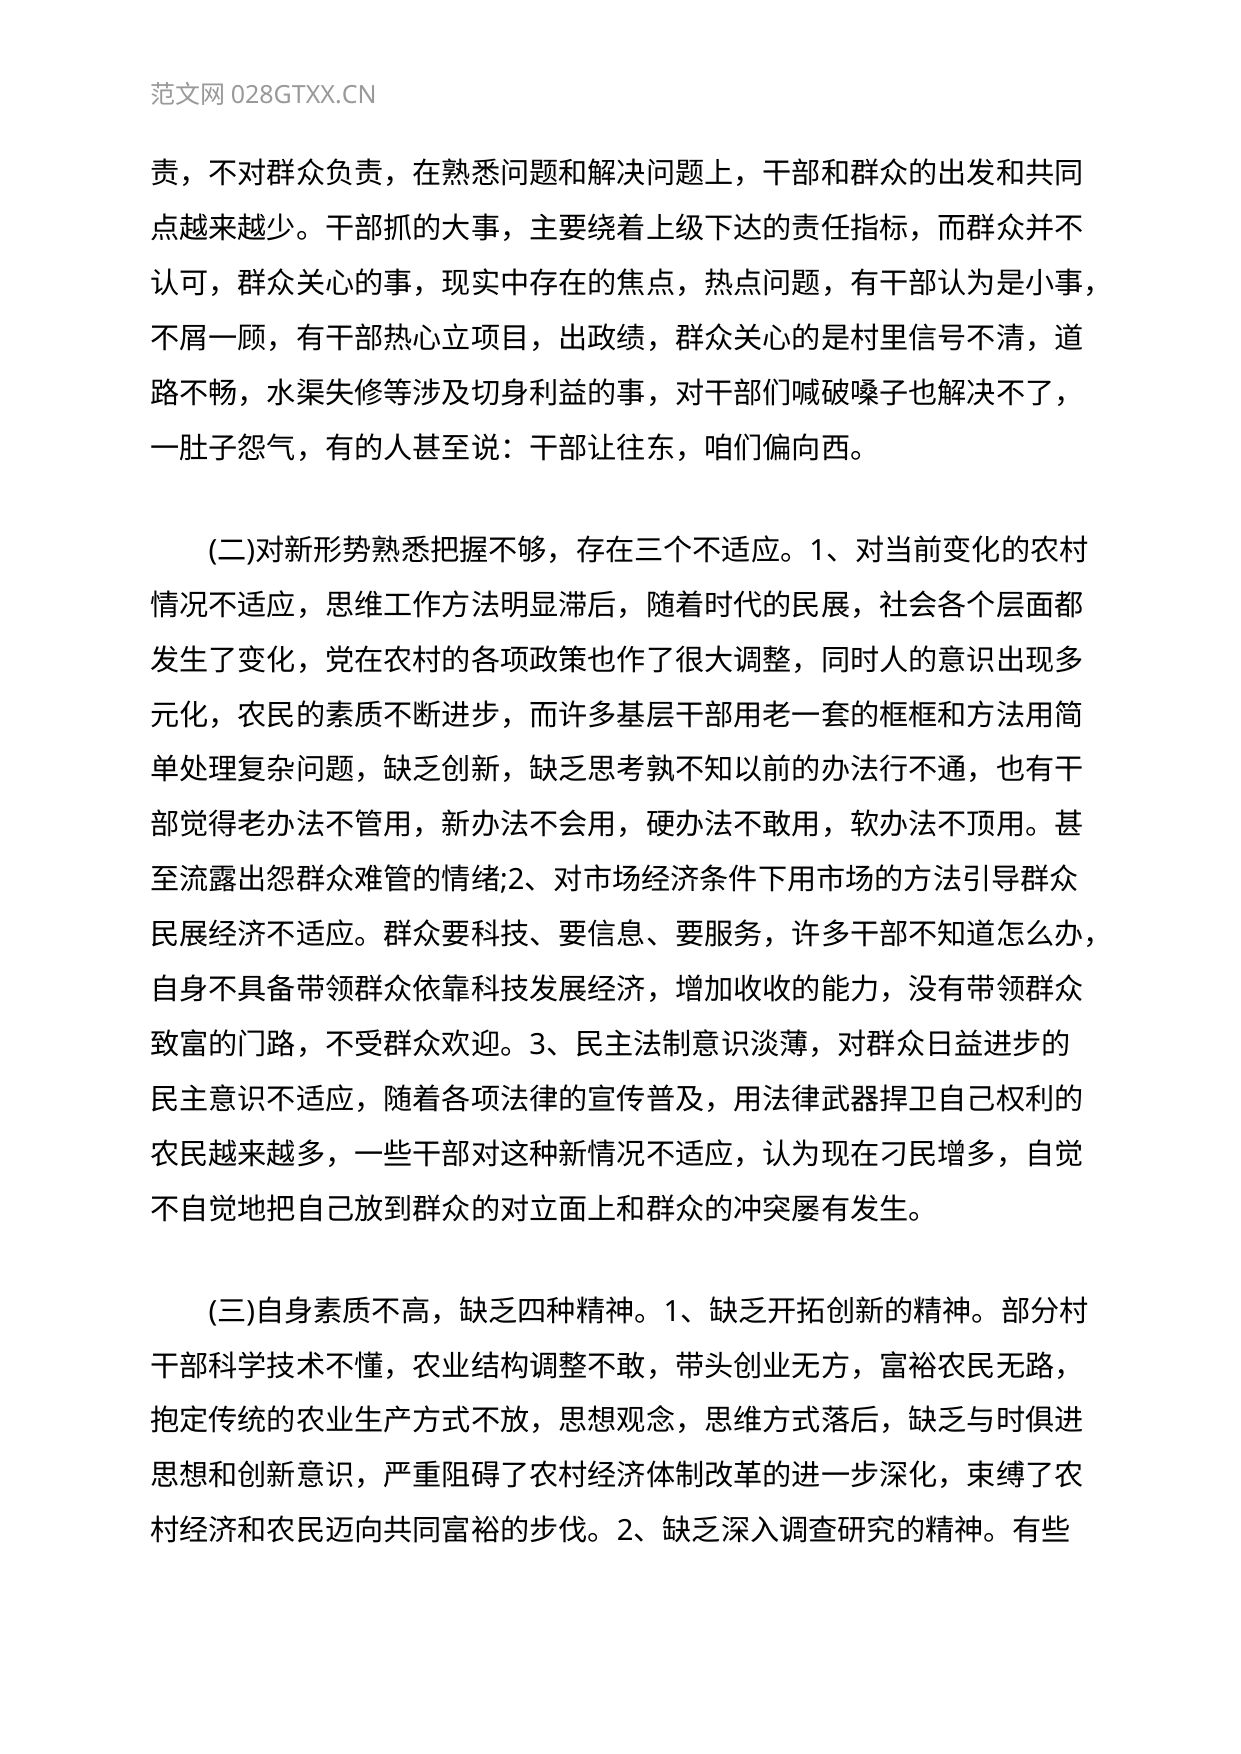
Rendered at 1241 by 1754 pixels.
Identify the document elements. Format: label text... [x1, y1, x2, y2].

text (二)对新形势熟悉把握不够，存在三个不适应。1、对当前变化的农村情况不适应，思维工作方法明显滞后，随着时代的民展，社会各个层面都发生了变化，党在农村的各项政策也作了很大调整，同时人的意识出现多元化，农民的素质不断进步，而许多基层干部用老一套的框框和方法用简单处理复杂问题，缺乏创新，缺乏思考孰不知以前的办法行不通，也有干部觉得老办法不管用，新办法不会用，硬办法不敢用，软办法不顶用。甚至流露出怨群众难管的情绪;2、对市场经济条件下用市场的方法引导群众民展经济不适应。群众要科技、要信息、要服务，许多干部不知道怎么办，自身不具备带领群众依靠科技发展经济，增加收收的能力，没有带领群众致富的门路，不受群众欢迎。3、民主法制意识淡薄，对群众日益进步的民主意识不适应，随着各项法律的宣传普及，用法律武器捍卫自己权利的农民越来越多，一些干部对这种新情况不适应，认为现在刁民增多，自觉不自觉地把自己放到群众的对立面上和群众的冲突屡有发生。 [150, 526, 1090, 1228]
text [150, 150, 1090, 467]
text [150, 1287, 1090, 1549]
